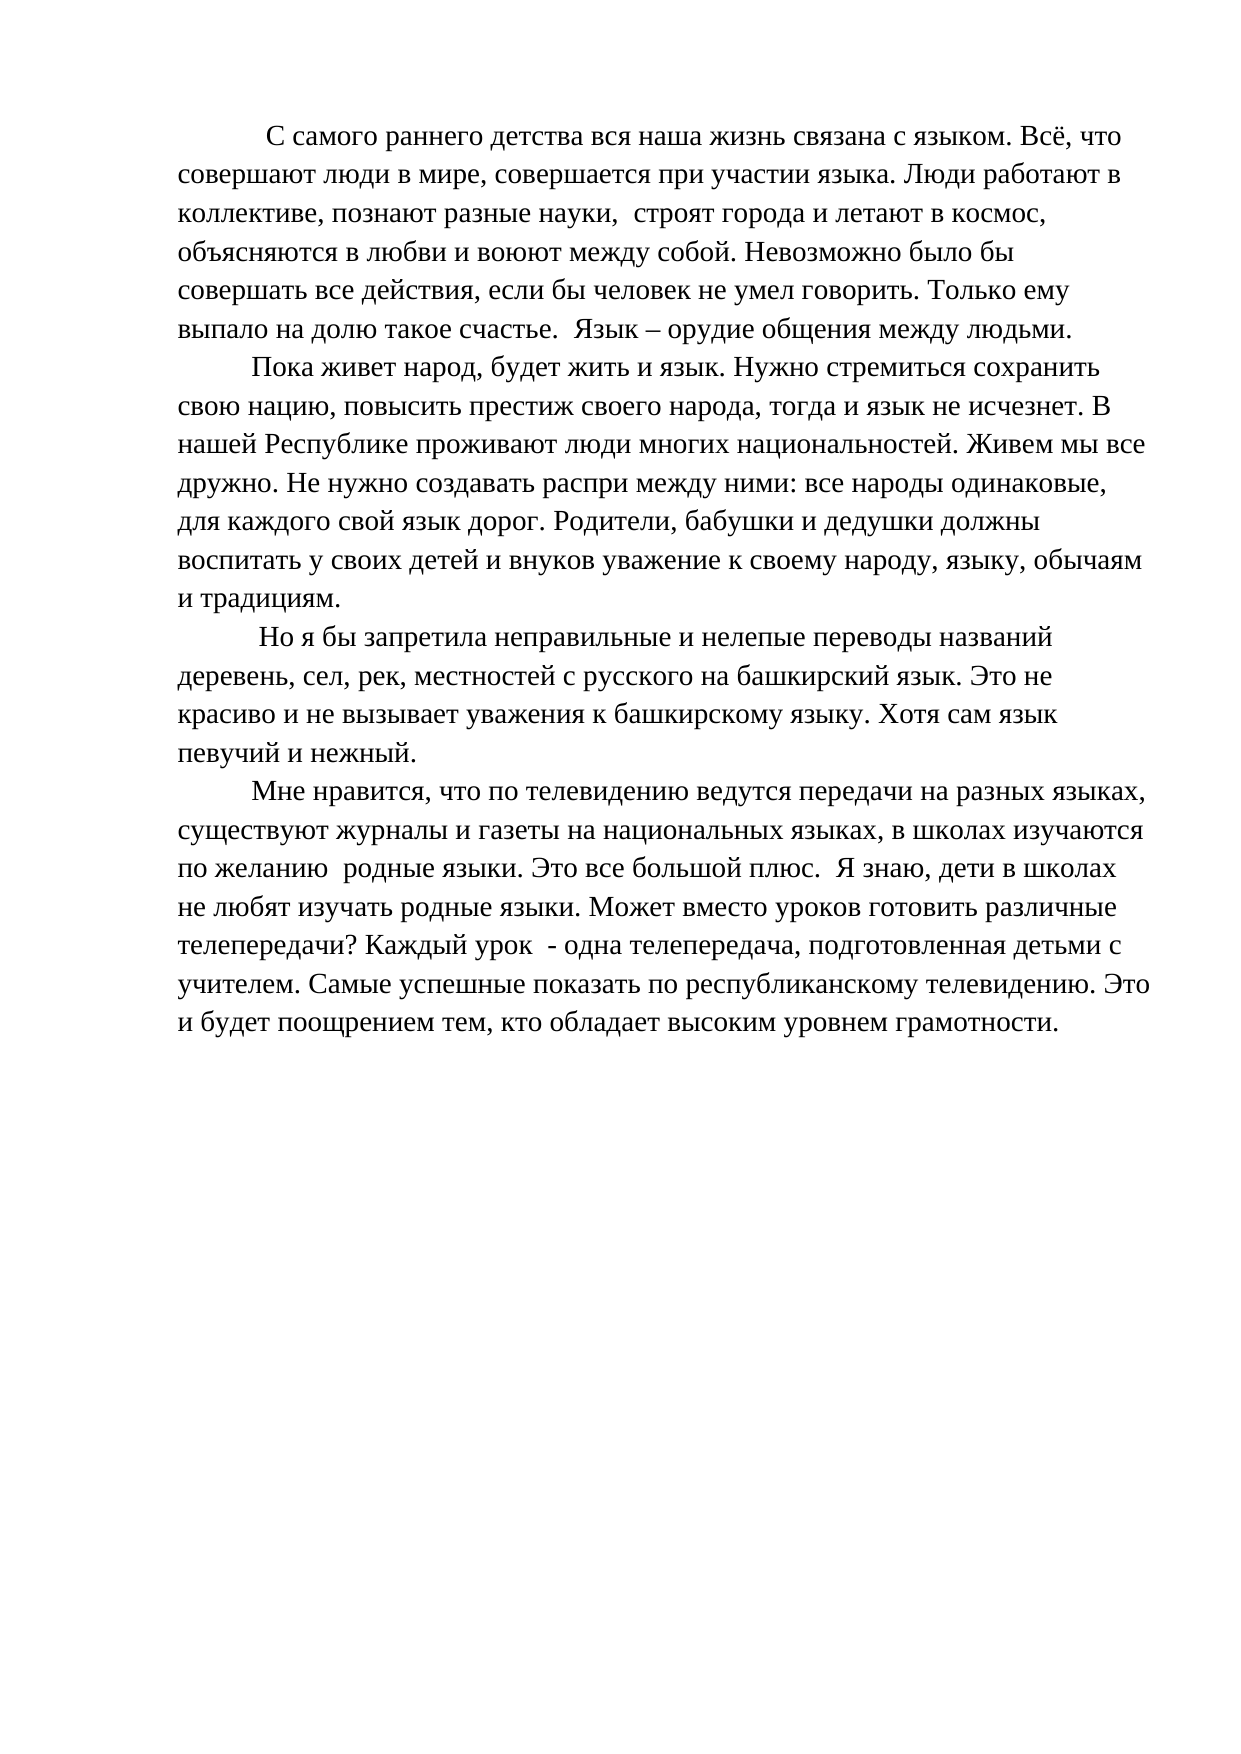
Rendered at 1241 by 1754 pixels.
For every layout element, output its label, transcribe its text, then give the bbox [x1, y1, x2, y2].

text Но я бы запретила неправильные и нелепые переводы названий деревень, сел, рек, местностей с русского на башкирский язык. Это не красиво и не вызывает уважения к башкирскому языку. Хотя сам язык певучий и нежный. [177, 619, 1152, 768]
text С самого раннего детства вся наша жизнь связана с языком. Всё, что совершают люди в мире, совершается при участии языка. Люди работают в коллективе, познают разные науки, строят города и летают в космос, объясняются в любви и воюют между собой. Невозможно было бы совершать все действия, если бы человек не умел говорить. Только ему выпало на долю такое счастье. Язык – орудие общения между людьми. [177, 118, 1152, 344]
text Мне нравится, что по телевидению ведутся передачи на разных языках, существуют журналы и газеты на национальных языках, в школах изучаются по желанию родные языки. Это все большой плюс. Я знаю, дети в школах не любят изучать родные языки. Может вместо уроков готовить различные телепередачи? Каждый урок - одна телепередача, подготовленная детьми с учителем. Самые успешные показать по республиканскому телевидению. Это и будет поощрением тем, кто обладает высоким уровнем грамотности. [177, 773, 1152, 1038]
text Пока живет народ, будет жить и язык. Нужно стремиться сохранить свою нацию, повысить престиж своего народа, тогда и язык не исчезнет. В нашей Республике проживают люди многих национальностей. Живем мы все дружно. Не нужно создавать распри между ними: все народы одинаковые, для каждого свой язык дорог. Родители, бабушки и дедушки должны воспитать у своих детей и внуков уважение к своему народу, языку, обычаям и традициям. [177, 349, 1152, 614]
